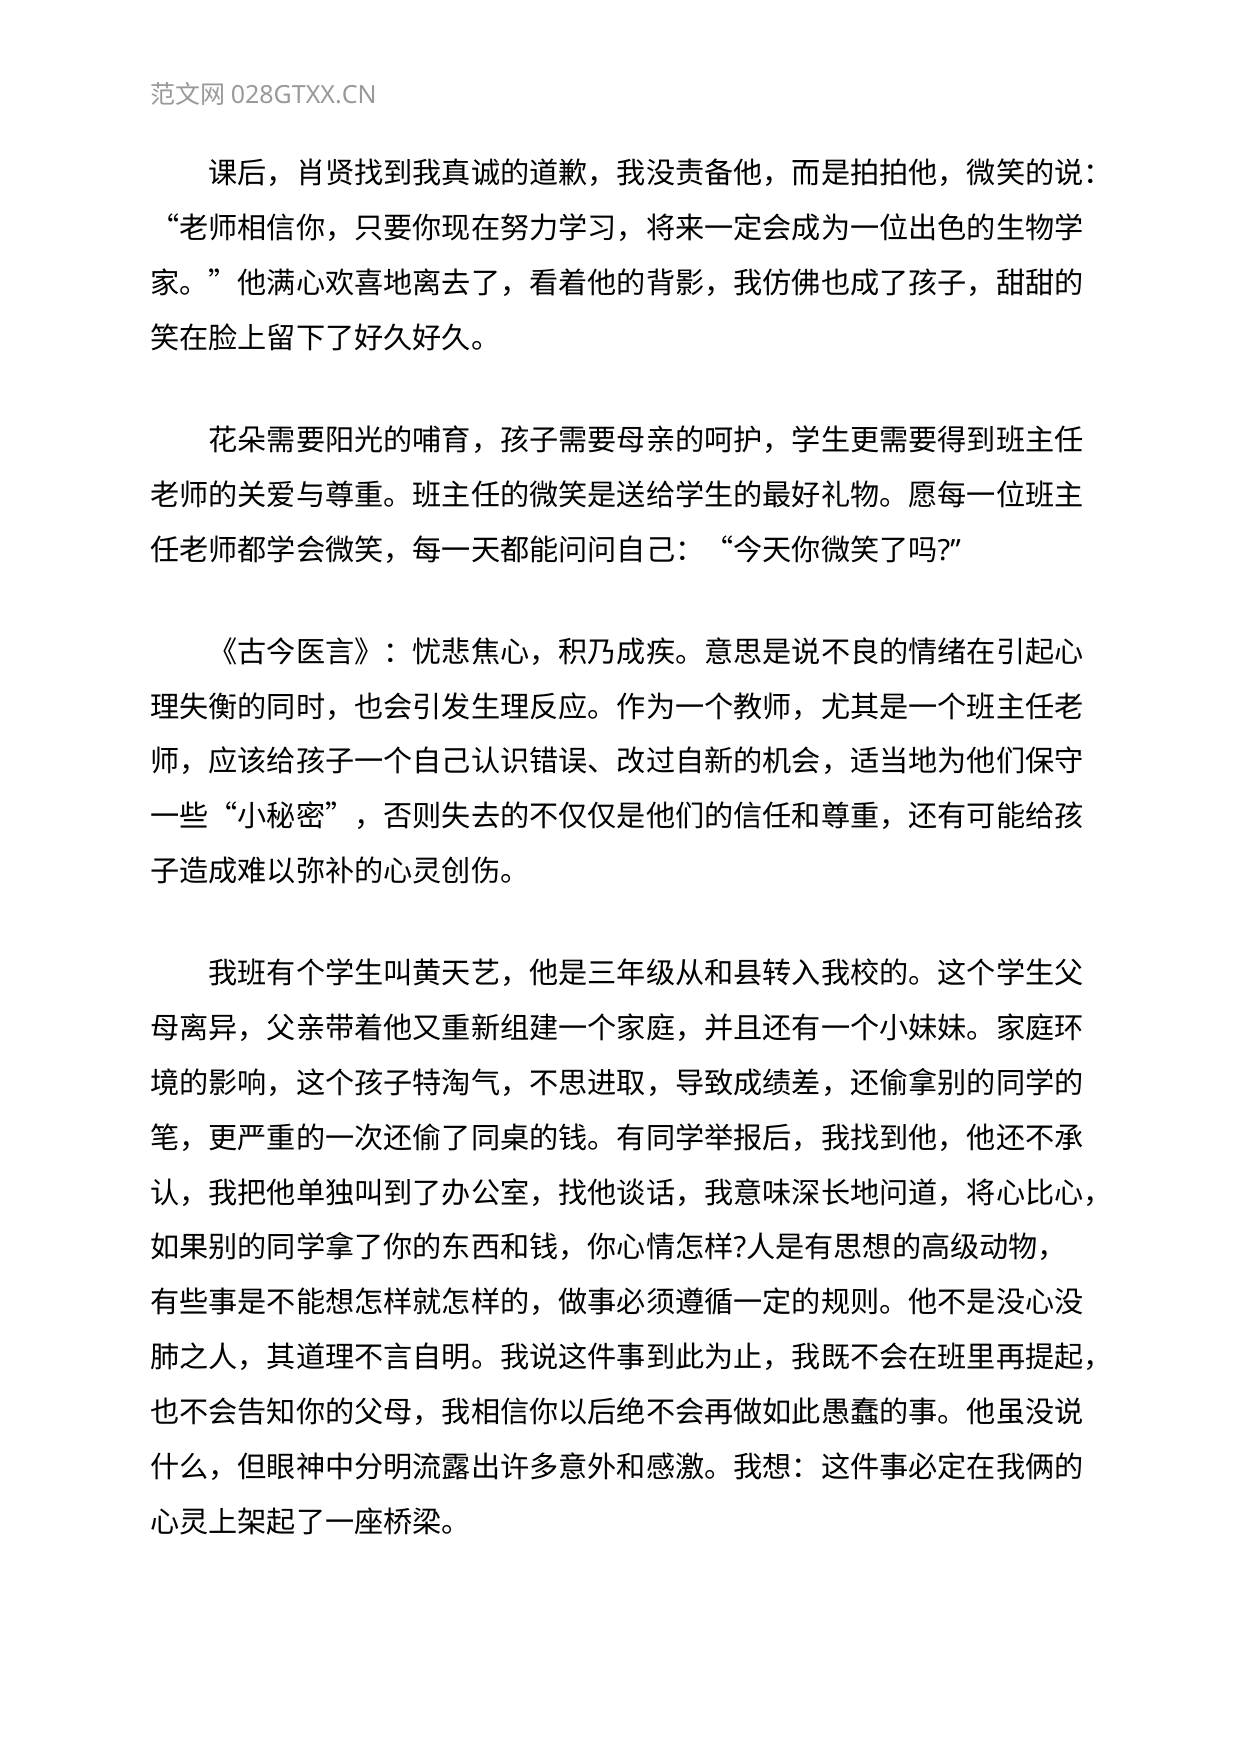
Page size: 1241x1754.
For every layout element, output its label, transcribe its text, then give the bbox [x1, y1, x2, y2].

text 《古今医言》：忧悲焦心，积乃成疾。意思是说不良的情绪在引起心理失衡的同时，也会引发生理反应。作为一个教师，尤其是一个班主任老师，应该给孩子一个自己认识错误、改过自新的机会，适当地为他们保守一些“小秘密”，否则失去的不仅仅是他们的信任和尊重，还有可能给孩子造成难以弥补的心灵创伤。 [150, 628, 1090, 890]
text 我班有个学生叫黄天艺，他是三年级从和县转入我校的。这个学生父母离异，父亲带着他又重新组建一个家庭，并且还有一个小妹妹。家庭环境的影响，这个孩子特淘气，不思进取，导致成绩差，还偷拿别的同学的笔，更严重的一次还偷了同桌的钱。有同学举报后，我找到他，他还不承认，我把他单独叫到了办公室，找他谈话，我意味深长地问道，将心比心，如果别的同学拿了你的东西和钱，你心情怎样?人是有思想的高级动物，有些事是不能想怎样就怎样的，做事必须遵循一定的规则。他不是没心没肺之人，其道理不言自明。我说这件事到此为止，我既不会在班里再提起，也不会告知你的父母，我相信你以后绝不会再做如此愚蠢的事。他虽没说什么，但眼神中分明流露出许多意外和感激。我想：这件事必定在我俩的心灵上架起了一座桥梁。 [150, 949, 1090, 1541]
text 课后，肖贤找到我真诚的道歉，我没责备他，而是拍拍他，微笑的说：“老师相信你，只要你现在努力学习，将来一定会成为一位出色的生物学家。”他满心欢喜地离去了，看着他的背影，我仿佛也成了孩子，甜甜的笑在脸上留下了好久好久。 [150, 150, 1090, 357]
text 花朵需要阳光的哺育，孩子需要母亲的呵护，学生更需要得到班主任老师的关爱与尊重。班主任的微笑是送给学生的最好礼物。愿每一位班主任老师都学会微笑，每一天都能问问自己：“今天你微笑了吗?” [150, 416, 1090, 569]
